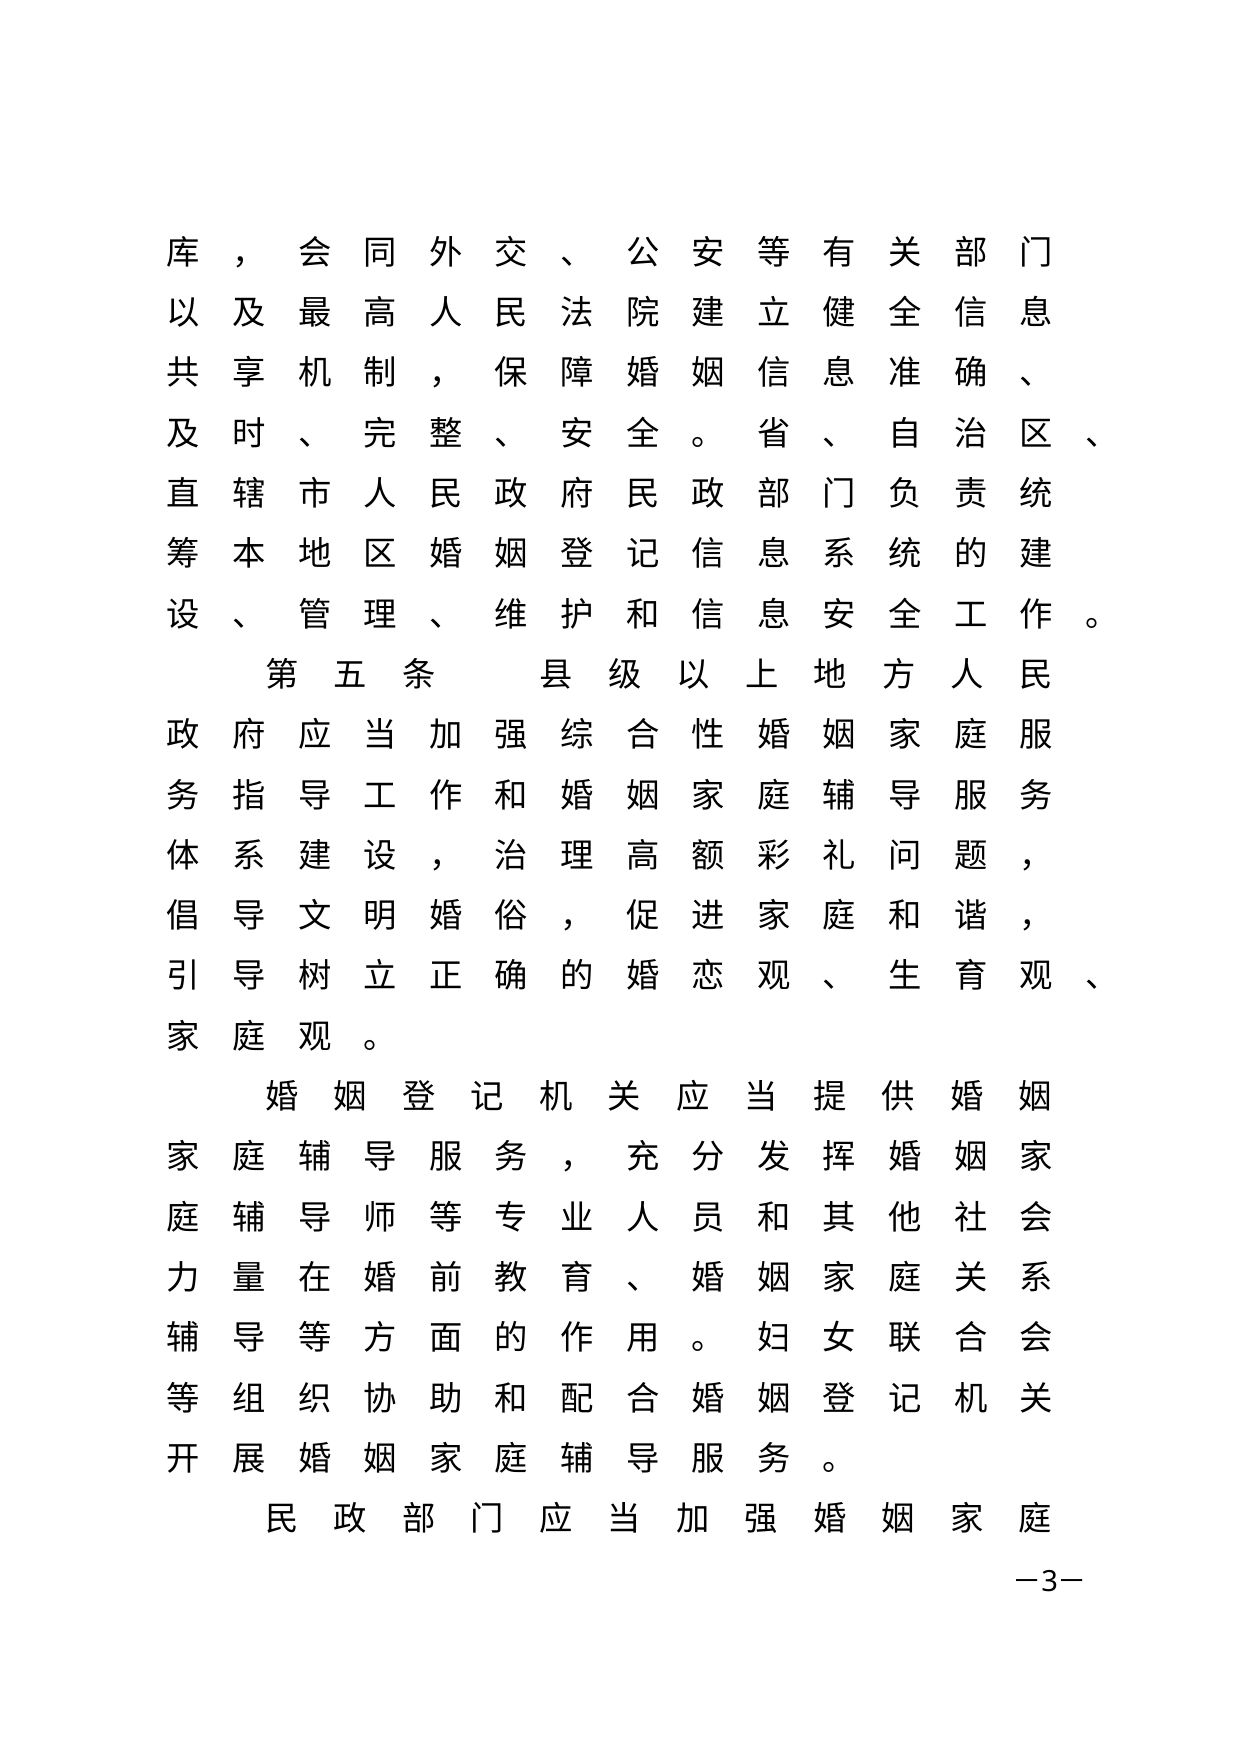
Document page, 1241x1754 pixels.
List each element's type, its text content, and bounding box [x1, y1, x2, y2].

text 第四条 国务院民政部门统筹规划、完善全国婚姻基础信息库，会同外交、公安等有关部门以及最高人民法院建立健全信息共享机制，保障婚姻信息准确、及时、完整、安全。省、自治区、直辖市人民政府民政部门负责统筹本地区婚姻登记信息系统的建设、管理、维护和信息安全工作。 [167, 219, 1085, 642]
text 民政部门应当加强婚姻家庭辅导服务专业人员队伍建设，组织开展婚姻家庭辅导师职业培训，持续提升婚姻家庭辅导服务专业人员的职业素质和业务技能水平。 [167, 1486, 1085, 1546]
text 第五条 县级以上地方人民政府应当加强综合性婚姻家庭服务指导工作和婚姻家庭辅导服务体系建设，治理高额彩礼问题，倡导文明婚俗，促进家庭和谐，引导树立正确的婚恋观、生育观、家庭观。 [167, 642, 1085, 1064]
text 婚姻登记机关应当提供婚姻家庭辅导服务，充分发挥婚姻家庭辅导师等专业人员和其他社会力量在婚前教育、婚姻家庭关系辅导等方面的作用。妇女联合会等组织协助和配合婚姻登记机关开展婚姻家庭辅导服务。 [167, 1064, 1085, 1486]
